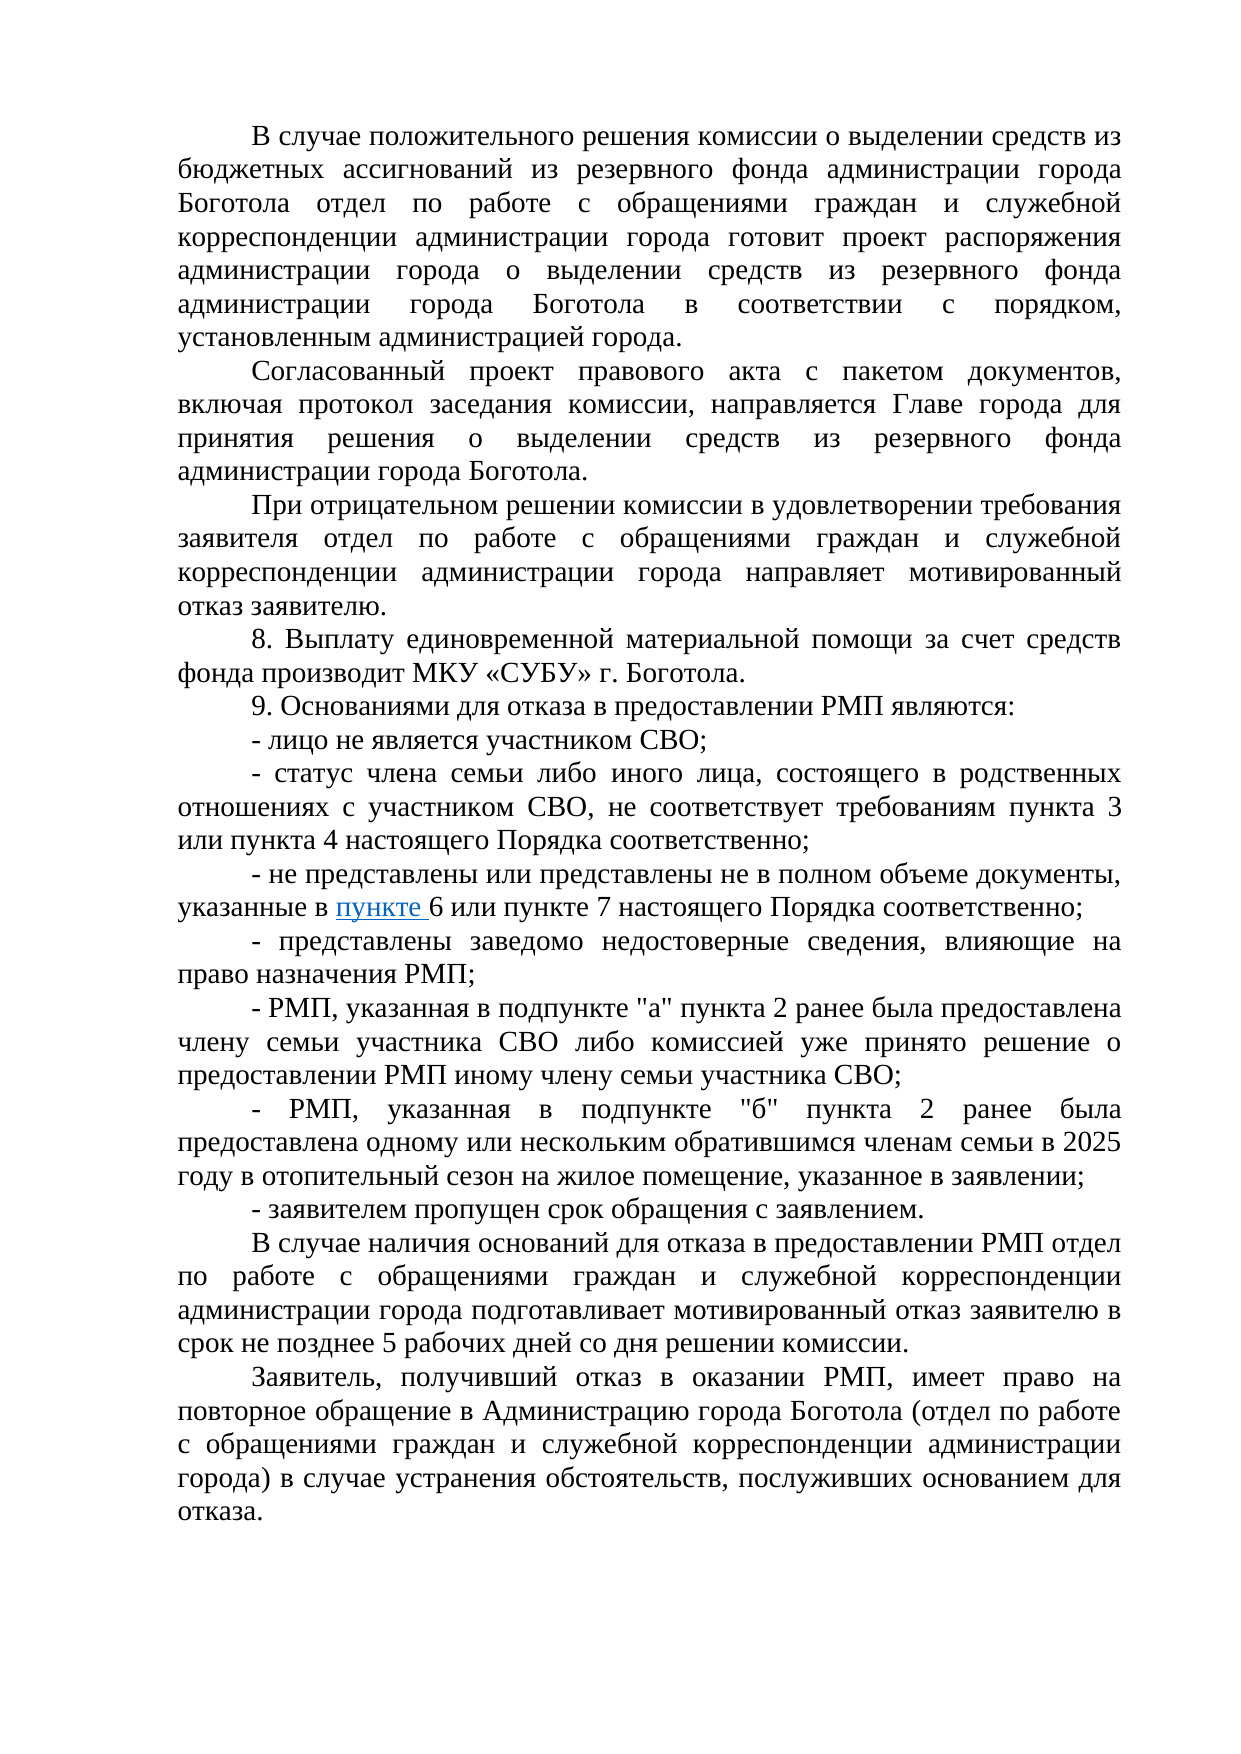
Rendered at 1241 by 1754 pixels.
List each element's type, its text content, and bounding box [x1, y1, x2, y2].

text В случае наличия оснований для отказа в предоставлении РМП отдел по работе с обращениями граждан и служебной корреспонденции администрации города подготавливает мотивированный отказ заявителю в срок не позднее 5 рабочих дней со дня решении комиссии. [177, 1225, 1122, 1359]
text Заявитель, получивший отказ в оказании РМП, имеет право на повторное обращение в Администрацию города Боготола (отдел по работе с обращениями граждан и служебной корреспонденции администрации города) в случае устранения обстоятельств, послуживших основанием для отказа. [177, 1359, 1122, 1527]
text - РМП, указанная в подпункте "а" пункта 2 ранее была предоставлена члену семьи участника СВО либо комиссией уже принято решение о предоставлении РМП иному члену семьи участника СВО; [177, 990, 1122, 1091]
text - не представлены или представлены не в полном объеме документы, указанные в пункте 6 или пункте 7 настоящего Порядка соответственно; [177, 856, 1122, 923]
text - РМП, указанная в подпункте "б" пункта 2 ранее была предоставлена одному или нескольким обратившимся членам семьи в 2025 году в отопительный сезон на жилое помещение, указанное в заявлении; [177, 1091, 1122, 1191]
text 8. Выплату единовременной материальной помощи за счет средств фонда производит МКУ «СУБУ» г. Боготола. [177, 621, 1122, 688]
text - статус члена семьи либо иного лица, состоящего в родственных отношениях с участником СВО, не соответствует требованиям пункта 3 или пункта 4 настоящего Порядка соответственно; [177, 755, 1122, 856]
text - представлены заведомо недостоверные сведения, влияющие на право назначения РМП; [177, 923, 1122, 990]
text - лицо не является участником СВО; [177, 722, 1122, 755]
text В случае положительного решения комиссии о выделении средств из бюджетных ассигнований из резервного фонда администрации города Боготола отдел по работе с обращениями граждан и служебной корреспонденции администрации города готовит проект распоряжения администрации города о выделении средств из резервного фонда администрации города Боготола в соответствии с порядком, установленным администрацией города. [177, 118, 1122, 353]
text Согласованный проект правового акта с пакетом документов, включая протокол заседания комиссии, направляется Главе города для принятия решения о выделении средств из резервного фонда администрации города Боготола. [177, 353, 1122, 487]
text При отрицательном решении комиссии в удовлетворении требования заявителя отдел по работе с обращениями граждан и служебной корреспонденции администрации города направляет мотивированный отказ заявителю. [177, 487, 1122, 621]
text - заявителем пропущен срок обращения с заявлением. [177, 1191, 1122, 1225]
text 9. Основаниями для отказа в предоставлении РМП являются: [177, 688, 1122, 722]
